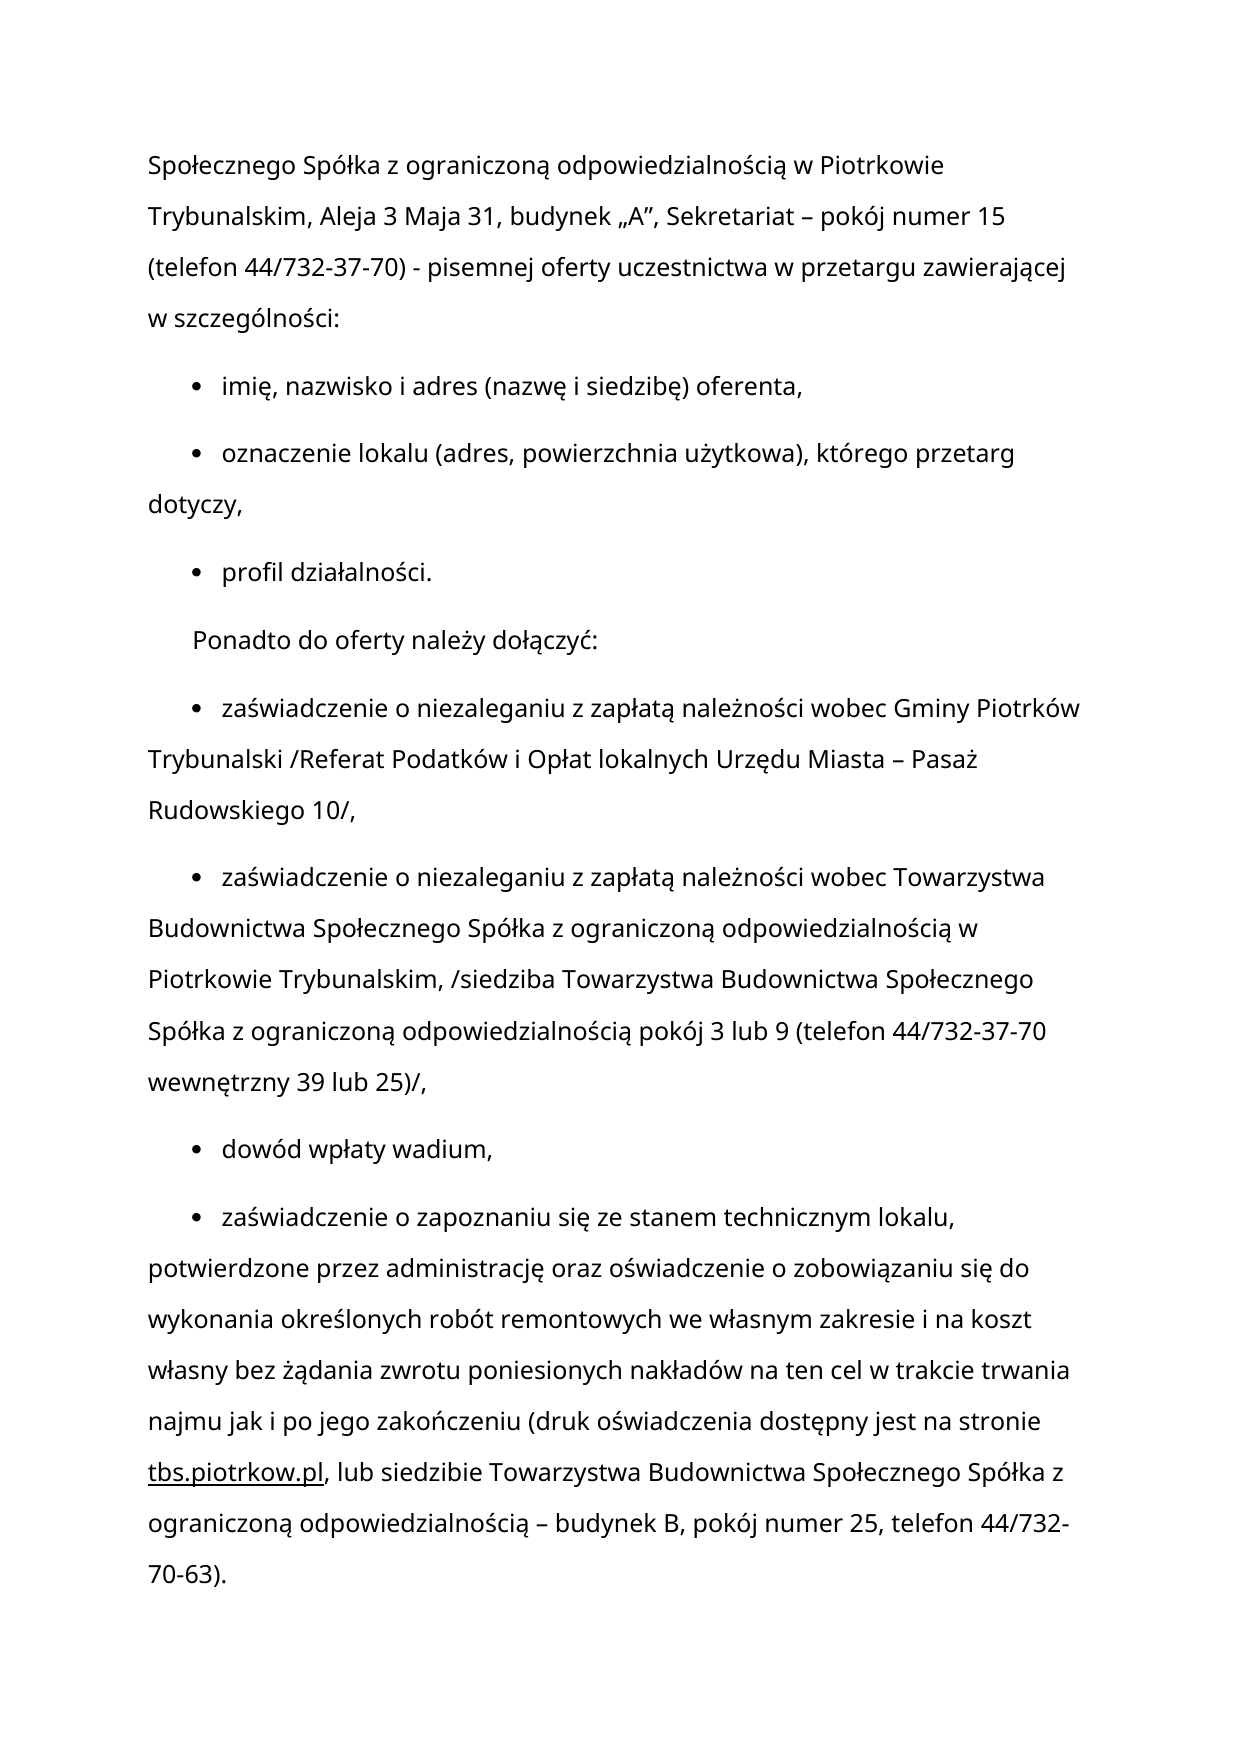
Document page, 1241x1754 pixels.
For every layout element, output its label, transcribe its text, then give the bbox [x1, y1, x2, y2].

list zaświadczenie o zapoznaniu się ze stanem technicznym lokalu, potwierdzone przez administrację oraz oświadczenie o zobowiązaniu się do wykonania określonych robót remontowych we własnym zakresie i na koszt własny bez żądania zwrotu poniesionych nakładów na ten cel w trakcie trwania najmu jak i po jego zakończeniu (druk oświadczenia dostępny jest na stronie tbs.piotrkow.pl, lub siedzibie Towarzystwa Budownictwa Społecznego Spółka z ograniczoną odpowiedzialnością – budynek B, pokój numer 25, telefon 44/732-70-63). [148, 1200, 1093, 1591]
list zaświadczenie o niezaleganiu z zapłatą należności wobec Gminy Piotrków Trybunalski /Referat Podatków i Opłat lokalnych Urzędu Miasta – Pasaż Rudowskiego 10/, [148, 690, 1093, 826]
list profil działalności. [148, 555, 1093, 589]
list dowód wpłaty wadium, [148, 1132, 1093, 1166]
list zaświadczenie o niezaleganiu z zapłatą należności wobec Towarzystwa Budownictwa Społecznego Spółka z ograniczoną odpowiedzialnością w Piotrkowie Trybunalskim, /siedziba Towarzystwa Budownictwa Społecznego Spółka z ograniczoną odpowiedzialnością pokój 3 lub 9 (telefon 44/732-37-70 wewnętrzny 39 lub 25)/, [148, 860, 1093, 1098]
list imię, nazwisko i adres (nazwę i siedzibę) oferenta, [148, 368, 1093, 402]
list oznaczenie lokalu (adres, powierzchnia użytkowa), którego przetarg dotyczy, [148, 436, 1093, 521]
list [148, 148, 1093, 335]
text Ponadto do oferty należy dołączyć: [148, 623, 1093, 657]
